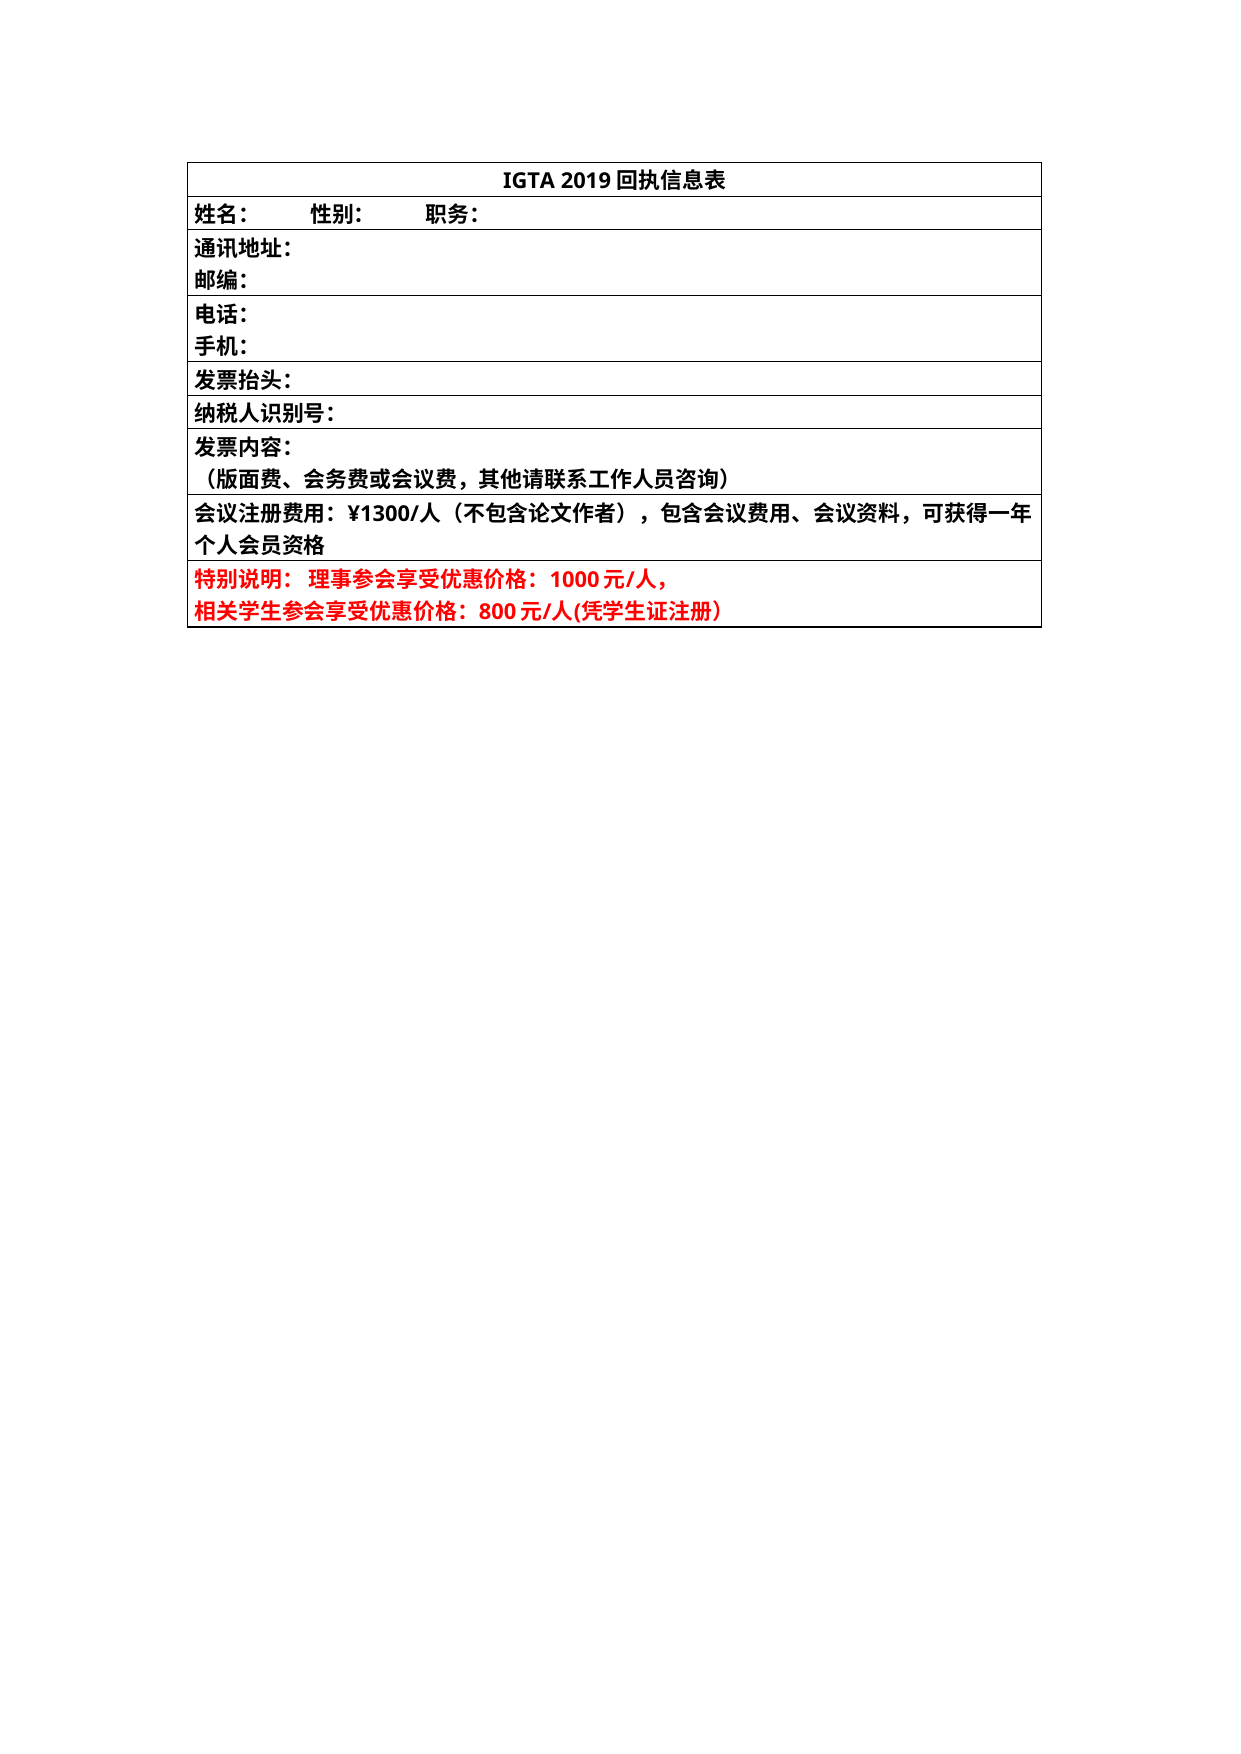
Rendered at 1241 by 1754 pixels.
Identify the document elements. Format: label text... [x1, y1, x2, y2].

table_cell 纳税人识别号： [188, 396, 1041, 428]
table_cell 通讯地址： 邮编： [188, 230, 1041, 295]
table_cell 发票内容： （版面费、会务费或会议费，其他请联系工作人员咨询） [188, 429, 1041, 494]
table_cell 发票抬头： [188, 362, 1041, 395]
table_cell 电话： 手机： [188, 296, 1041, 361]
table_header IGTA 2019 回执信息表 [188, 163, 1041, 196]
table_cell 特别说明： 理事参会享受优惠价格：1000元/人， 相关学生参会享受优惠价格：800元/人(凭学生证注册） [188, 561, 1041, 626]
table_cell 姓名： 性别： 职务： [188, 197, 1041, 229]
table_cell 会议注册费用：¥1300/人（不包含论文作者），包含会议费用、会议资料，可获得一年个人会员资格 [188, 495, 1041, 560]
